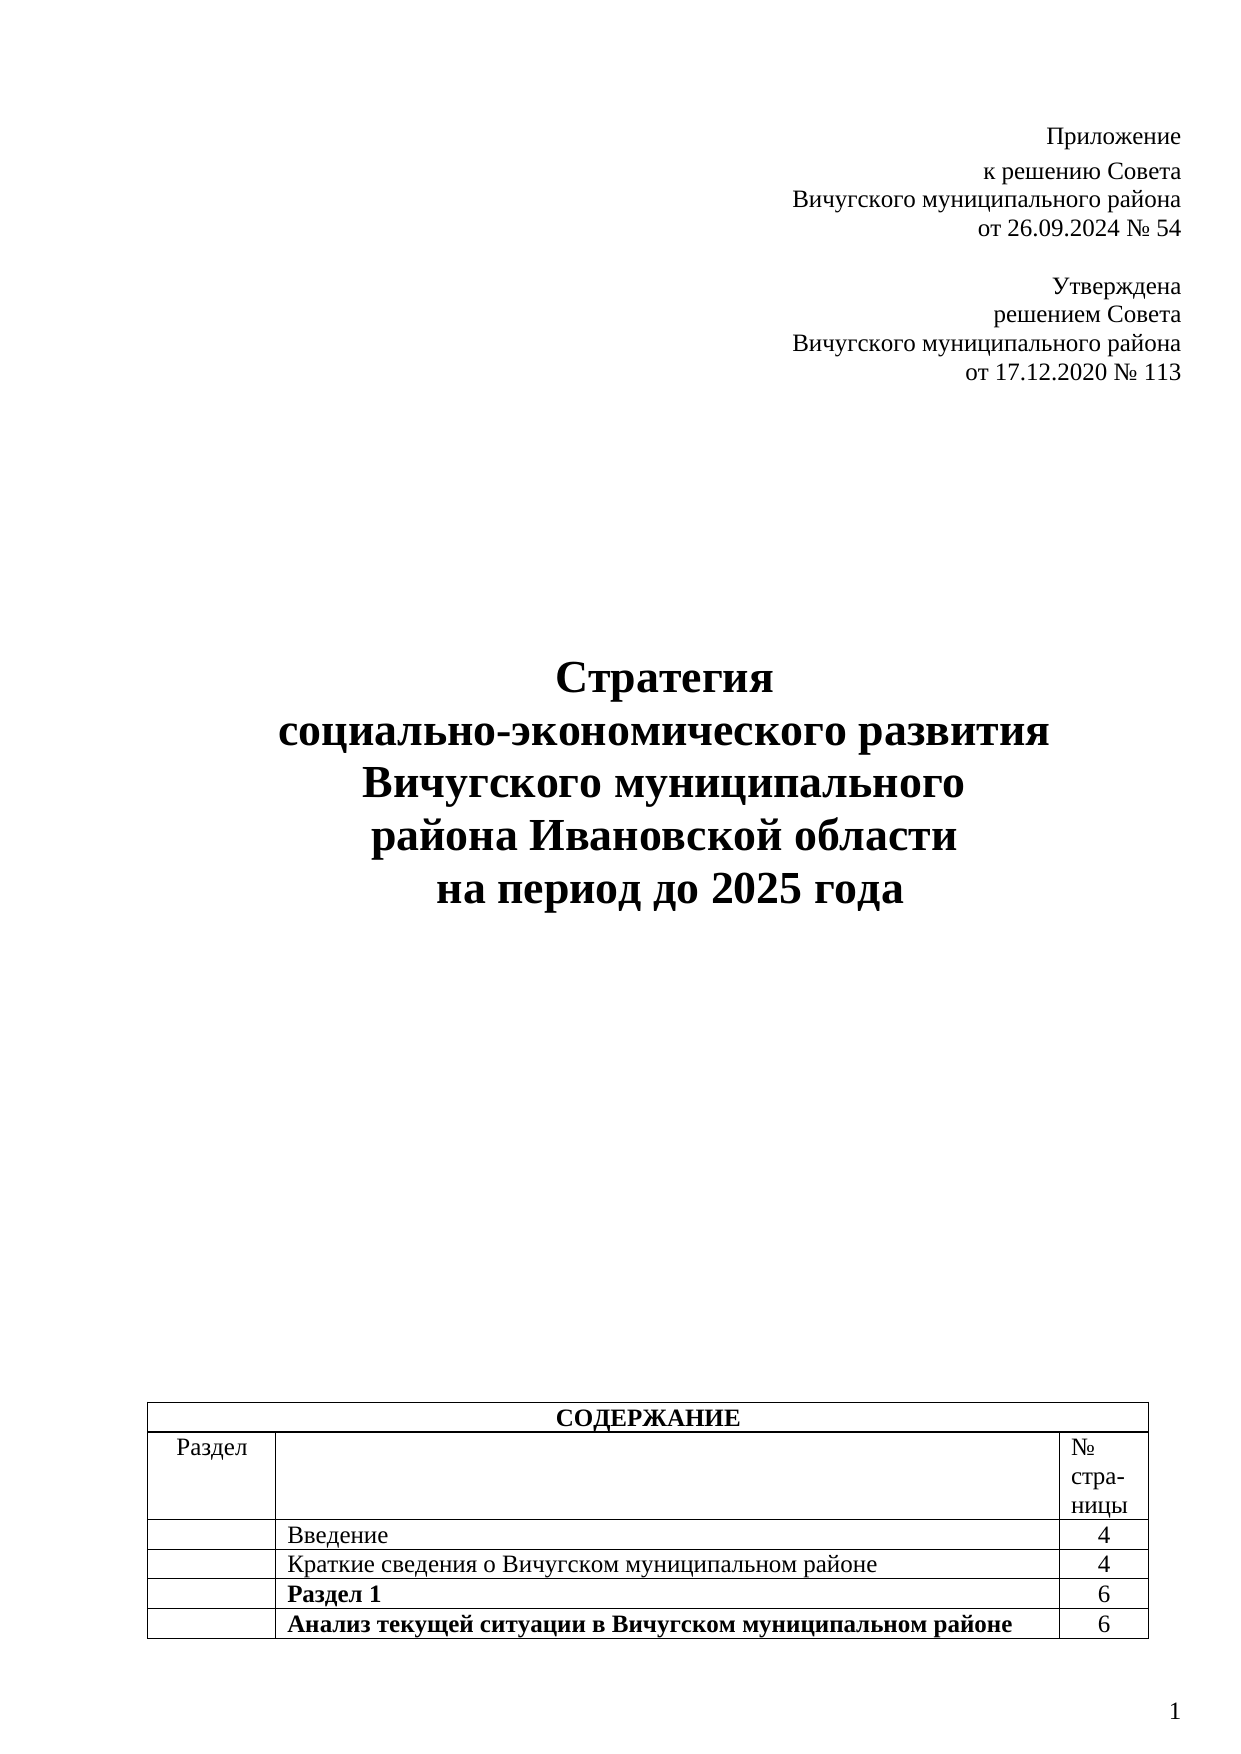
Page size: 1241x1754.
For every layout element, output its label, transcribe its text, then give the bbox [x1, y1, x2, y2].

table_cell 4 [1060, 1550, 1148, 1578]
table_cell [276, 1433, 1059, 1519]
table_cell Раздел 1 [276, 1579, 1059, 1608]
text от 26.09.2024 № 54 [148, 213, 1181, 242]
table_cell [148, 1609, 275, 1638]
text от 17.12.2020 № 113 [148, 357, 1181, 386]
table_cell [148, 1579, 275, 1608]
table_cell Краткие сведения о Вичугском муниципальном районе [276, 1550, 1059, 1578]
text Стратегия [148, 649, 1181, 702]
table_header СОДЕРЖАНИЕ [148, 1403, 1148, 1431]
text района Ивановской области [148, 807, 1181, 860]
text Утверждена [148, 271, 1181, 299]
table_cell 6 [1060, 1609, 1148, 1638]
text Вичугского муниципального района [148, 184, 1181, 213]
table_cell [148, 1550, 275, 1578]
table_cell Раздел [148, 1433, 275, 1519]
text на период до 2025 года [148, 860, 1181, 913]
text к решению Совета [148, 156, 1181, 184]
table_cell 6 [1060, 1579, 1148, 1608]
table_cell № стра-ницы [1060, 1433, 1148, 1519]
subtitle Приложение [148, 121, 1181, 149]
text Вичугского муниципального района [148, 328, 1181, 357]
table_cell Введение [276, 1520, 1059, 1548]
text Вичугского муниципального [148, 755, 1181, 807]
text решением Совета [148, 299, 1181, 328]
table_cell 4 [1060, 1520, 1148, 1548]
text социально-экономического развития [148, 702, 1181, 755]
table_cell [148, 1520, 275, 1548]
table_cell Анализ текущей ситуации в Вичугском муниципальном районе [276, 1609, 1059, 1638]
